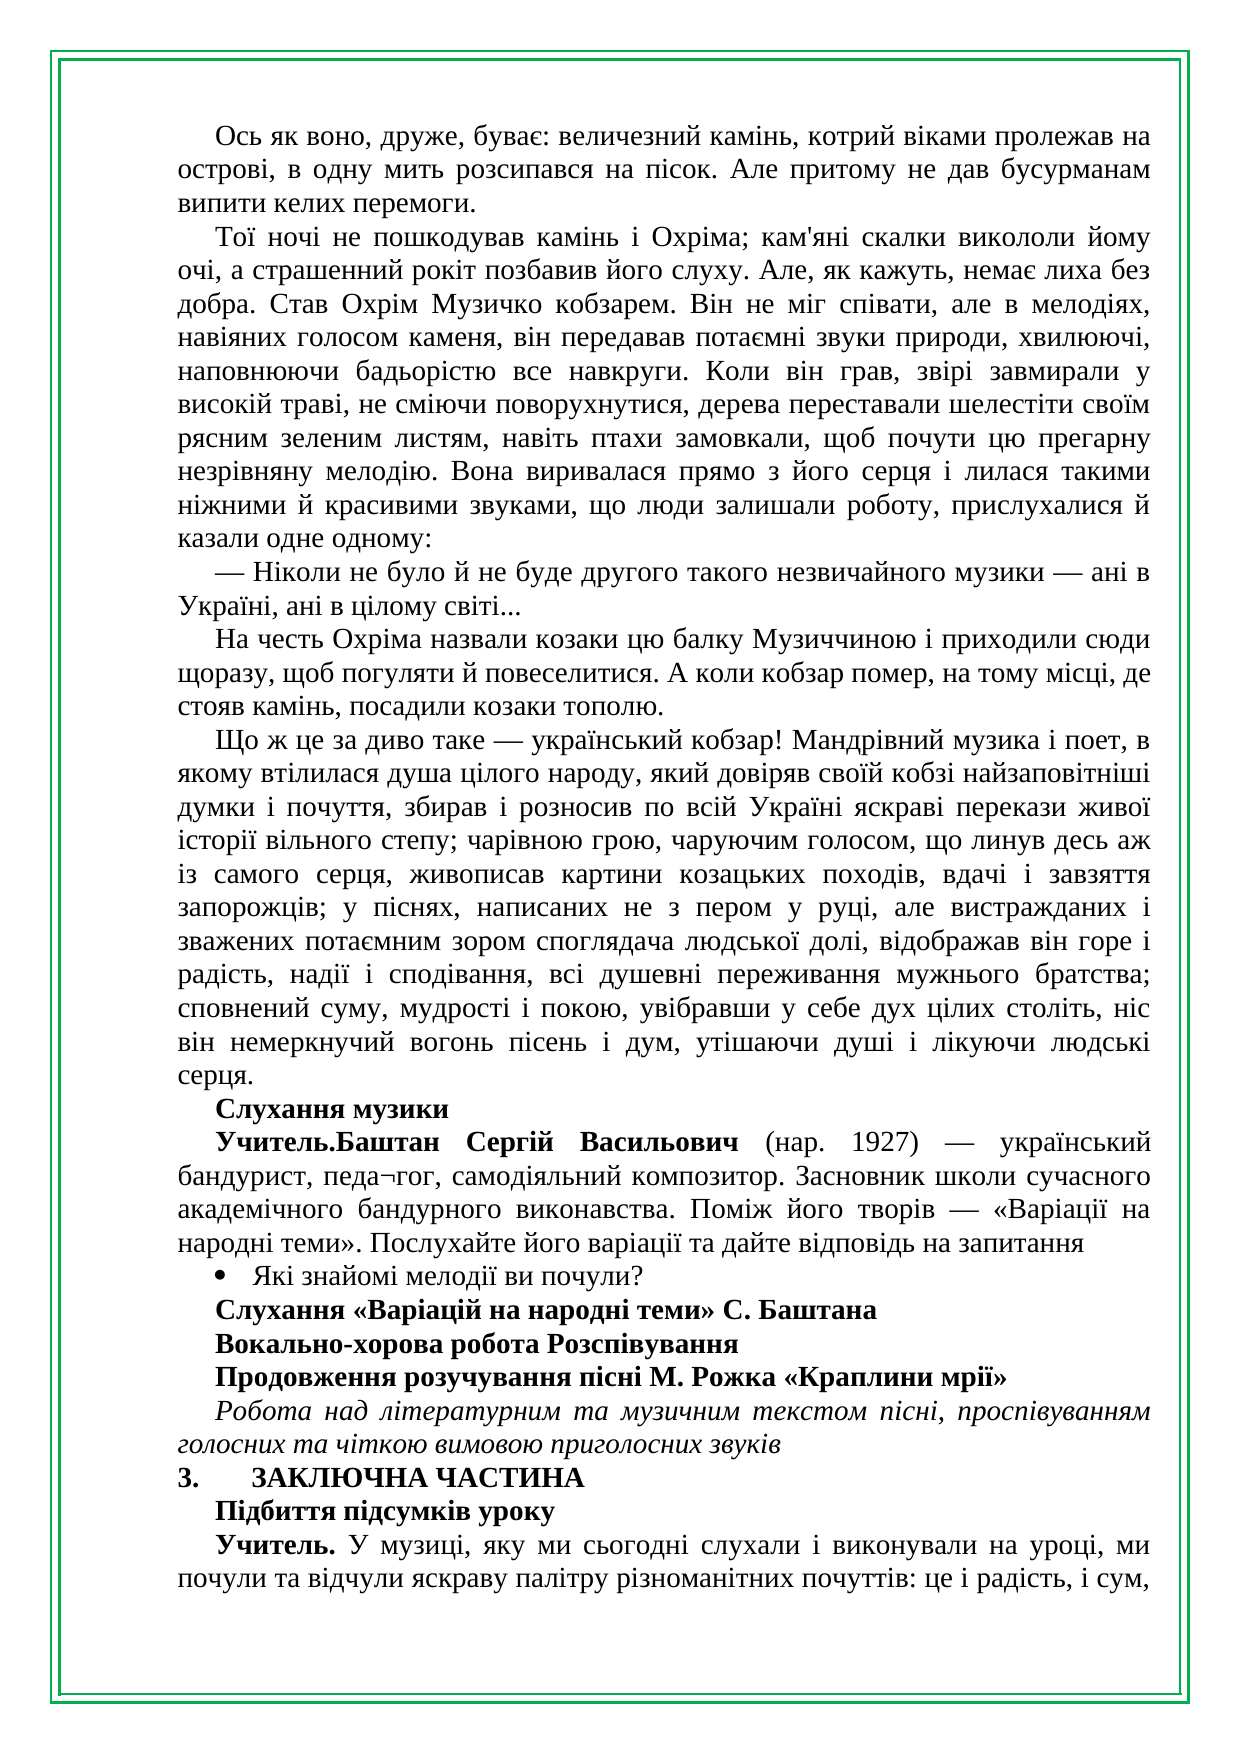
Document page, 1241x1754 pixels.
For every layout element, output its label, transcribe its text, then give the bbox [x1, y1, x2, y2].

text Слухання «Варіацій на народні теми» С. Баштана [177, 1292, 1152, 1326]
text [177, 1527, 1152, 1594]
text Підбиття підсумків уроку [177, 1493, 1152, 1527]
text Слухання музики [177, 1091, 1152, 1124]
text Ось як воно, друже, буває: величезний камінь, котрий віками пролежав на острові, в одну мить розсипався на пісок. Але притому не дав бусурманам випити келих перемоги. [177, 118, 1152, 219]
text Учитель.Баштан Сергій Васильович (нар. 1927) — український бандурист, педа¬гог, самодіяльний композитор. Засновник школи сучасного академічного бандурного виконавства. Поміж його творів — «Варіації на народні теми». Послухайте його варіації та дайте відповідь на запитання [177, 1124, 1152, 1258]
text — Ніколи не було й не буде другого такого незвичайного музики — ані в Україні, ані в цілому світі... [177, 554, 1152, 621]
list Які знайомі мелодії ви почули? [215, 1258, 1152, 1292]
text Тої ночі не пошкодував камінь і Охріма; кам'яні скалки викололи йому очі, а страшенний рокіт позбавив його слуху. Але, як кажуть, немає лиха без добра. Став Охрім Музичко кобзарем. Він не міг співати, але в мелодіях, навіяних голосом каменя, він передавав потаємні звуки природи, хвилюючі, наповнюючи бадьорістю все навкруги. Коли він грав, звірі завмирали у високій траві, не сміючи поворухнутися, дерева переставали шелестіти своїм рясним зеленим листям, навіть птахи замовкали, щоб почути цю прегарну незрівняну мелодію. Вона виривалася прямо з його серця і лилася такими ніжними й красивими звуками, що люди залишали роботу, прислухалися й казали одне одному: [177, 219, 1152, 554]
text На честь Охріма назвали козаки цю балку Музиччиною і приходили сюди щоразу, щоб погуляти й повеселитися. А коли кобзар помер, на тому місці, де стояв камінь, посадили козаки тополю. [177, 621, 1152, 722]
text 3. ЗАКЛЮЧНА ЧАСТИНА [177, 1460, 1152, 1493]
text Що ж це за диво таке — український кобзар! Мандрівний музика і поет, в якому втілилася душа цілого народу, який довіряв своїй кобзі найзаповітніші думки і почуття, збирав і розносив по всій Україні яскраві перекази живої історії вільного степу; чарівною грою, чаруючим голосом, що линув десь аж із самого серця, живописав картини козацьких походів, вдачі і завзяття запорожців; у піснях, написаних не з пером у руці, але вистражданих і зважених потаємним зором споглядача людської долі, відображав він горе і радість, надії і сподівання, всі душевні переживання мужнього братства; сповнений суму, мудрості і покою, увібравши у себе дух цілих століть, ніс він немеркнучий вогонь пісень і дум, утішаючи душі і лікуючи людські серця. [177, 722, 1152, 1091]
text Продовження розучування пісні М. Рожка «Краплини мрії» [177, 1359, 1152, 1393]
text Робота над літературним та музичним текстом пісні, проспівуванням голосних та чіткою вимовою приголосних звуків [177, 1393, 1152, 1460]
text Вокально-хорова робота Розспівування [177, 1326, 1152, 1359]
